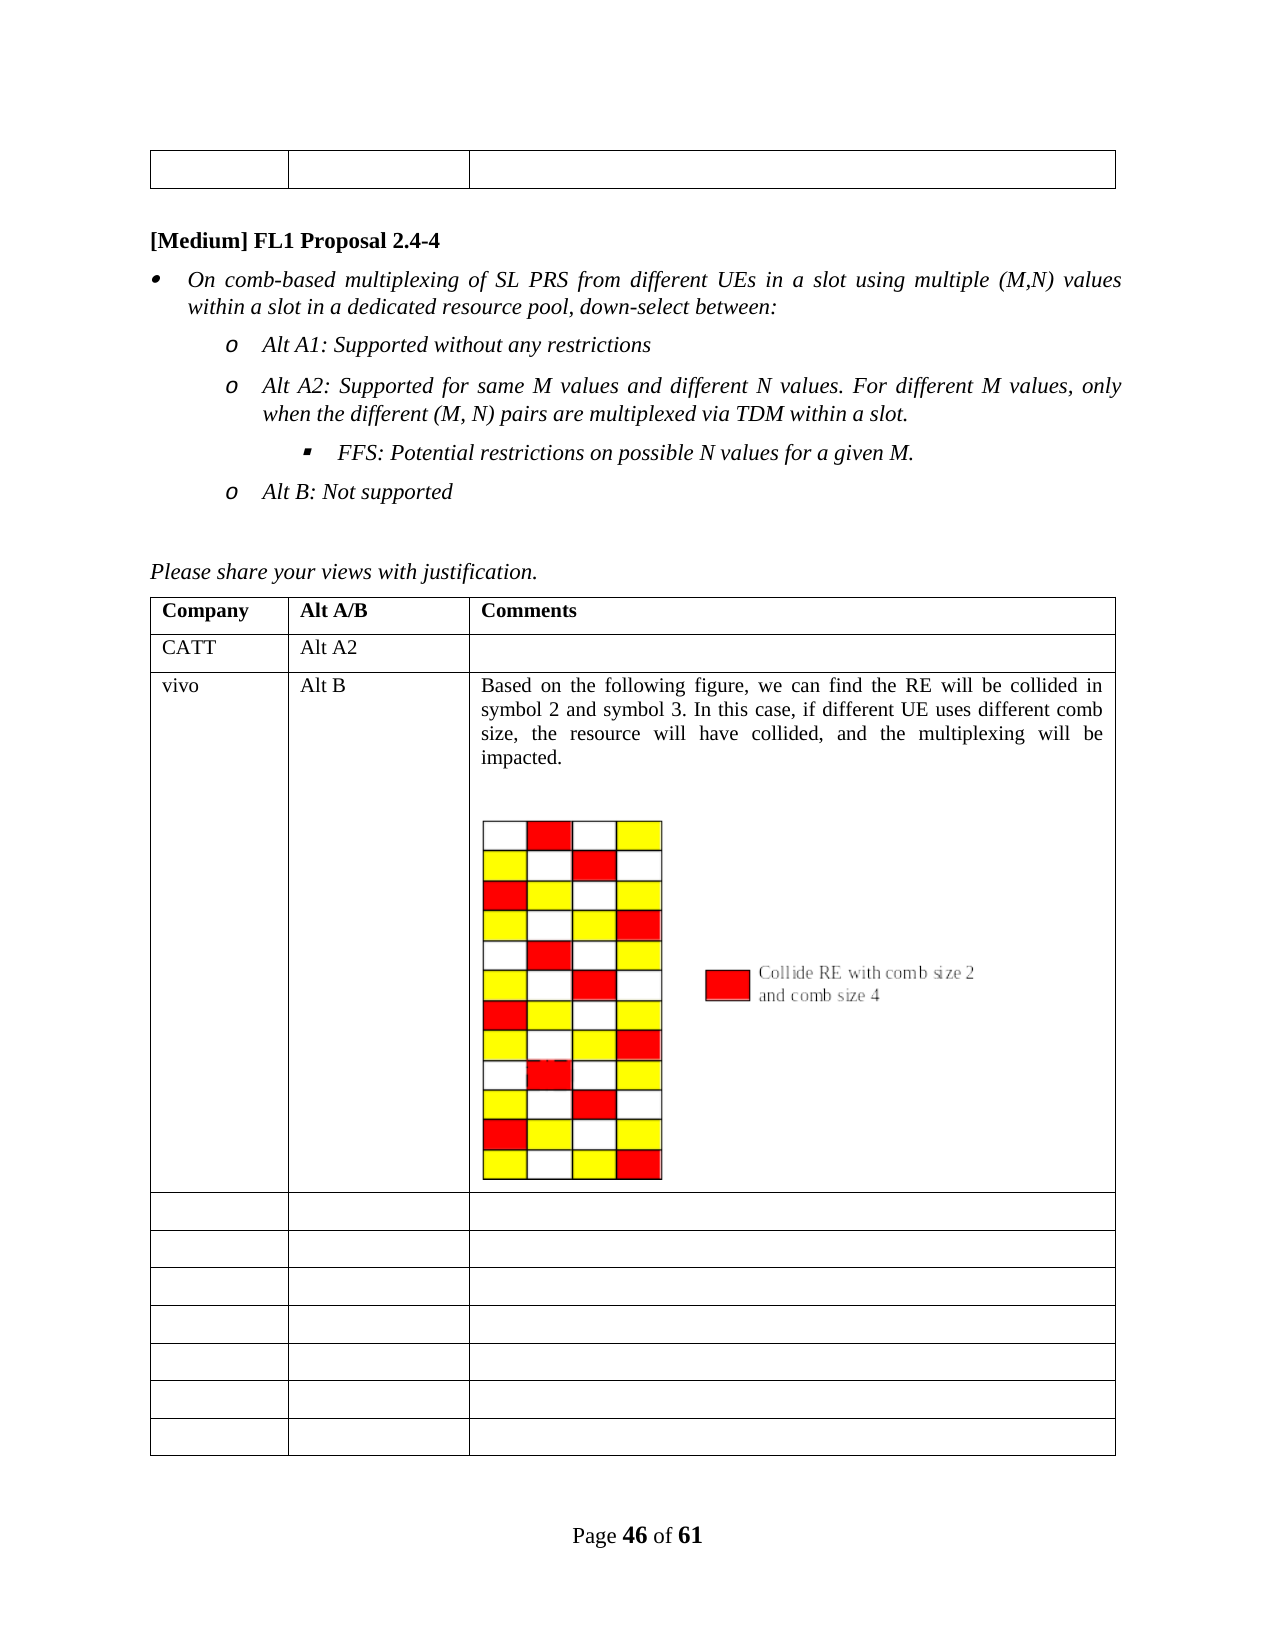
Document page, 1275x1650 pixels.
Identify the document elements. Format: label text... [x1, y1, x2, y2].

list Alt B: Not supported [225, 478, 1125, 506]
table_cell [289, 1193, 469, 1230]
list Alt A2: Supported for same M values and different N values. For different M values, only when the different (M, N) pairs are multiplexed via TDM within a slot. [225, 372, 1125, 427]
table_cell [151, 1344, 288, 1380]
table_cell [470, 1268, 1115, 1305]
list FFS: Potential restrictions on possible N values for a given M. [300, 439, 1125, 466]
table_cell vivo [151, 673, 288, 1192]
table_cell [151, 1419, 288, 1455]
table_cell [151, 151, 288, 188]
table_cell [151, 1306, 288, 1342]
table_cell [289, 1344, 469, 1380]
table_cell [470, 1381, 1115, 1418]
table_cell [151, 1381, 288, 1418]
list Alt A1: Supported without any restrictions [225, 332, 1125, 360]
list On comb-based multiplexing of SL PRS from different UEs in a slot using multiple (M,N) values within a slot in a dedicated resource pool, down-select between: [150, 266, 1125, 319]
table_header Company [151, 598, 288, 634]
subtitle [Medium] FL1 Proposal 2.4-4 [150, 227, 1125, 254]
table_cell [289, 1419, 469, 1455]
table_cell [151, 1231, 288, 1267]
table_cell CATT [151, 635, 288, 672]
table_cell [289, 1268, 469, 1305]
table_header Comments [470, 598, 1115, 634]
table_cell [470, 1344, 1115, 1380]
table_cell [470, 1306, 1115, 1342]
table_cell Based on the following figure, we can find the RE will be collided in symbol 2 and symbol 3. In this case, if different UE uses different comb size, the resource will have collided, and the multiplexing will be impacted. [470, 673, 1115, 1192]
text Please share your views with justification. [150, 558, 1125, 584]
table_header Alt A/B [289, 598, 469, 634]
table_cell [470, 1231, 1115, 1267]
table_cell [289, 151, 469, 188]
table_cell [470, 151, 1115, 188]
table_cell [470, 1193, 1115, 1230]
table_cell [289, 1306, 469, 1342]
table_cell Alt A2 [289, 635, 469, 672]
table_cell [151, 1193, 288, 1230]
table_cell [151, 1268, 288, 1305]
table_cell [289, 1231, 469, 1267]
table_cell [470, 1419, 1115, 1455]
table_cell [289, 1381, 469, 1418]
table_cell Alt B [289, 673, 469, 1192]
table_cell [470, 635, 1115, 672]
